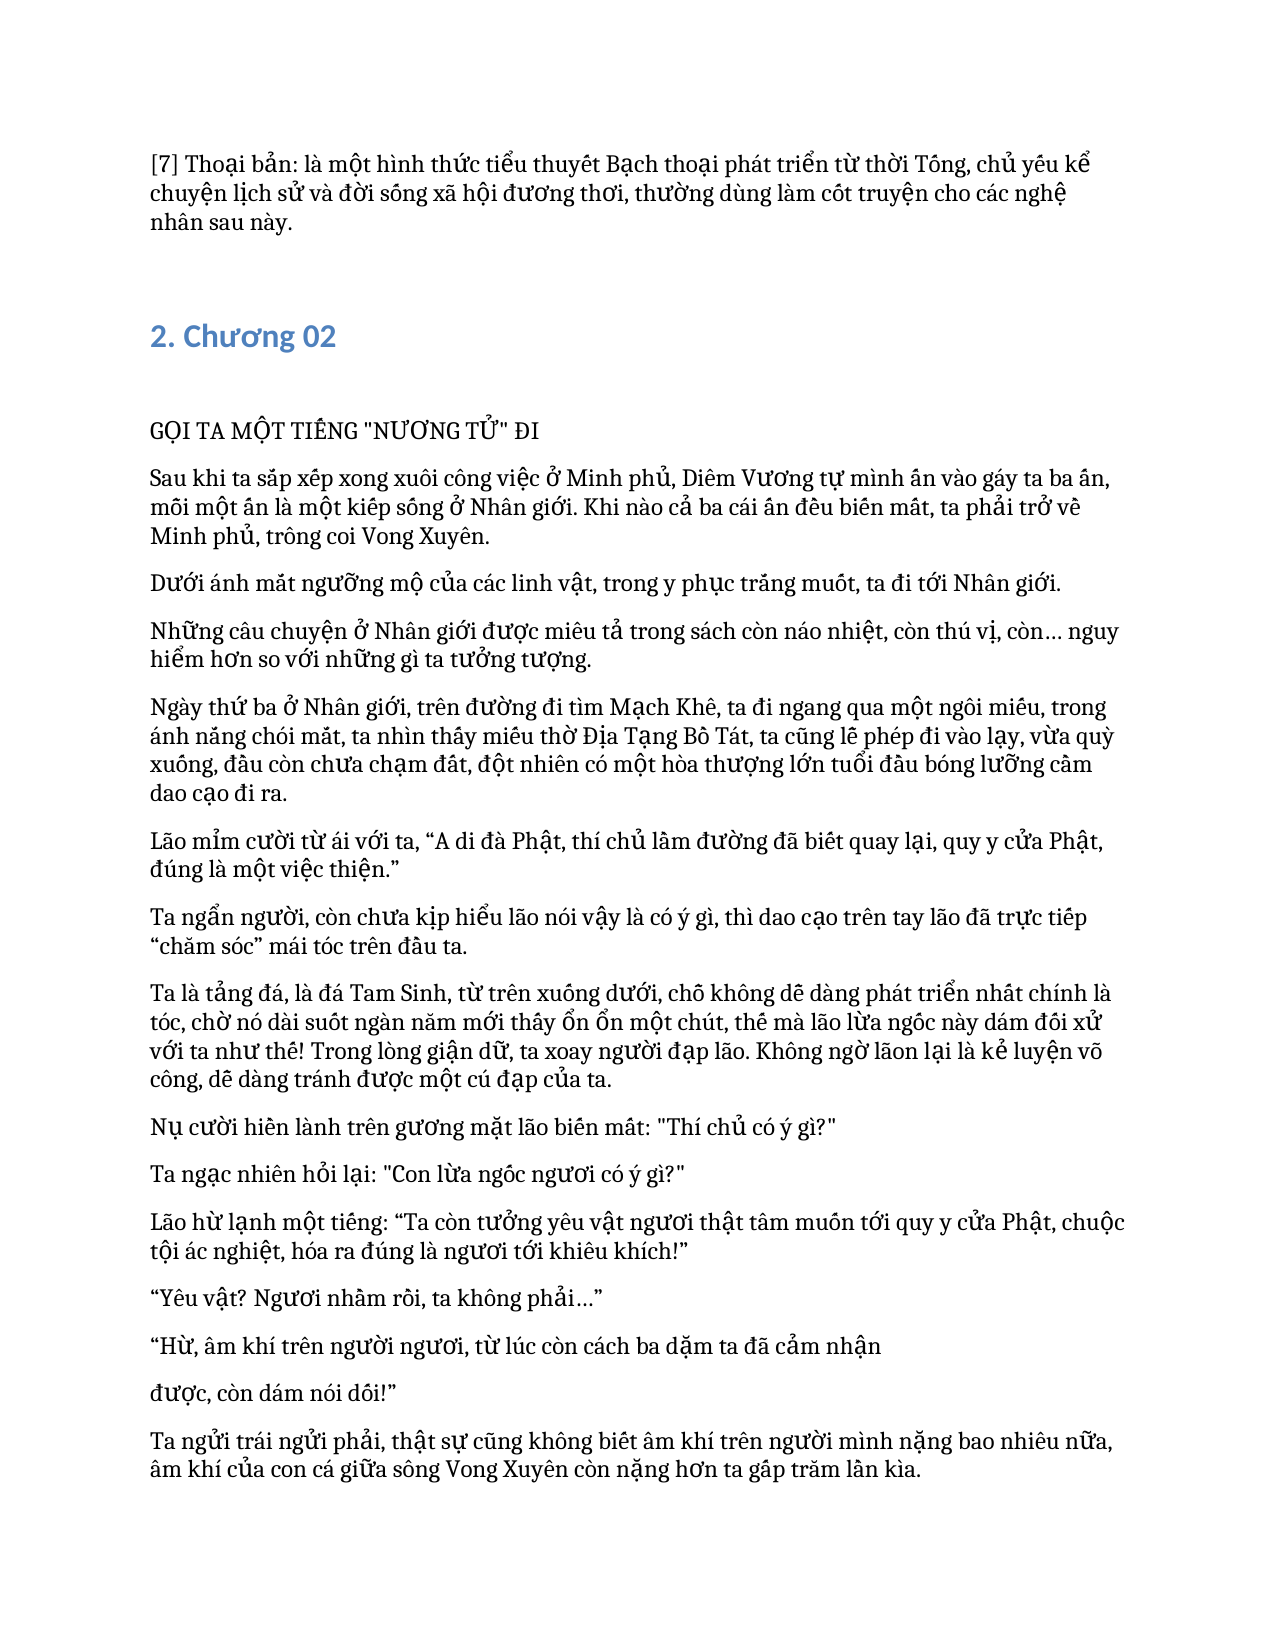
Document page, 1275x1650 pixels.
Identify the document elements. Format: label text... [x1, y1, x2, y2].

text Lão mỉm cười từ ái với ta, “A di đà Phật, thí chủ lầm đường đã biết quay lại, quy y cửa Phật, đúng là một việc thiện.” [150, 827, 1125, 884]
text Ta ngẩn người, còn chưa kịp hiểu lão nói vậy là có ý gì, thì dao cạo trên tay lão đã trực tiếp “chăm sóc” mái tóc trên đầu ta. [150, 903, 1125, 960]
text Ta là tảng đá, là đá Tam Sinh, từ trên xuống dưới, chỗ không dễ dàng phát triển nhất chính là tóc, chờ nó dài suốt ngàn năm mới thấy ổn ổn một chút, thế mà lão lừa ngốc này dám đối xử với ta như thế! Trong lòng giận dữ, ta xoay người đạp lão. Không ngờ lãon lại là kẻ luyện võ công, dễ dàng tránh được một cú đạp của ta. [150, 979, 1125, 1094]
text Lão hừ lạnh một tiếng: “Ta còn tưởng yêu vật ngươi thật tâm muốn tới quy y cửa Phật, chuộc tội ác nghiệt, hóa ra đúng là ngươi tới khiêu khích!” [150, 1208, 1125, 1265]
text “Hừ, âm khí trên người ngươi, từ lúc còn cách ba dặm ta đã cảm nhận [150, 1332, 1125, 1360]
text [7] Thoại bản: là một hình thức tiểu thuyết Bạch thoại phát triển từ thời Tống, chủ yếu kể chuyện lịch sử và đời sống xã hội đương thơi, thường dùng làm cốt truyện cho các nghệ nhân sau này. [150, 150, 1125, 294]
text GỌI TA MỘT TIẾNG "NƯƠNG TỬ" ĐI [150, 359, 1125, 445]
subtitle 2. Chương 02 [150, 314, 1125, 355]
text được, còn dám nói dối!” [150, 1379, 1125, 1408]
text Những câu chuyện ở Nhân giới được miêu tả trong sách còn náo nhiệt, còn thú vị, còn… nguy hiểm hơn so với những gì ta tưởng tượng. [150, 617, 1125, 674]
text Sau khi ta sắp xếp xong xuôi công việc ở Minh phủ, Diêm Vương tự mình ấn vào gáy ta ba ấn, mỗi một ấn là một kiếp sống ở Nhân giới. Khi nào cả ba cái ấn đều biến mất, ta phải trở về Minh phủ, trông coi Vong Xuyên. [150, 464, 1125, 550]
text “Yêu vật? Ngươi nhầm rồi, ta không phải…” [150, 1284, 1125, 1313]
text Ta ngạc nhiên hỏi lại: "Con lừa ngốc ngươi có ý gì?" [150, 1160, 1125, 1189]
text Dưới ánh mắt ngưỡng mộ của các linh vật, trong y phục trắng muốt, ta đi tới Nhân giới. [150, 569, 1125, 598]
text Nụ cười hiền lành trên gương mặt lão biến mất: "Thí chủ có ý gì?" [150, 1113, 1125, 1142]
text Ta ngửi trái ngửi phải, thật sự cũng không biết âm khí trên người mình nặng bao nhiêu nữa, âm khí của con cá giữa sông Vong Xuyên còn nặng hơn ta gấp trăm lần kìa. [150, 1427, 1125, 1484]
text Ngày thứ ba ở Nhân giới, trên đường đi tìm Mạch Khê, ta đi ngang qua một ngôi miếu, trong ánh nắng chói mắt, ta nhìn thấy miếu thờ Địa Tạng Bồ Tát, ta cũng lễ phép đi vào lạy, vừa quỳ xuống, đầu còn chưa chạm đất, đột nhiên có một hòa thượng lớn tuổi đầu bóng lưỡng cầm dao cạo đi ra. [150, 693, 1125, 808]
